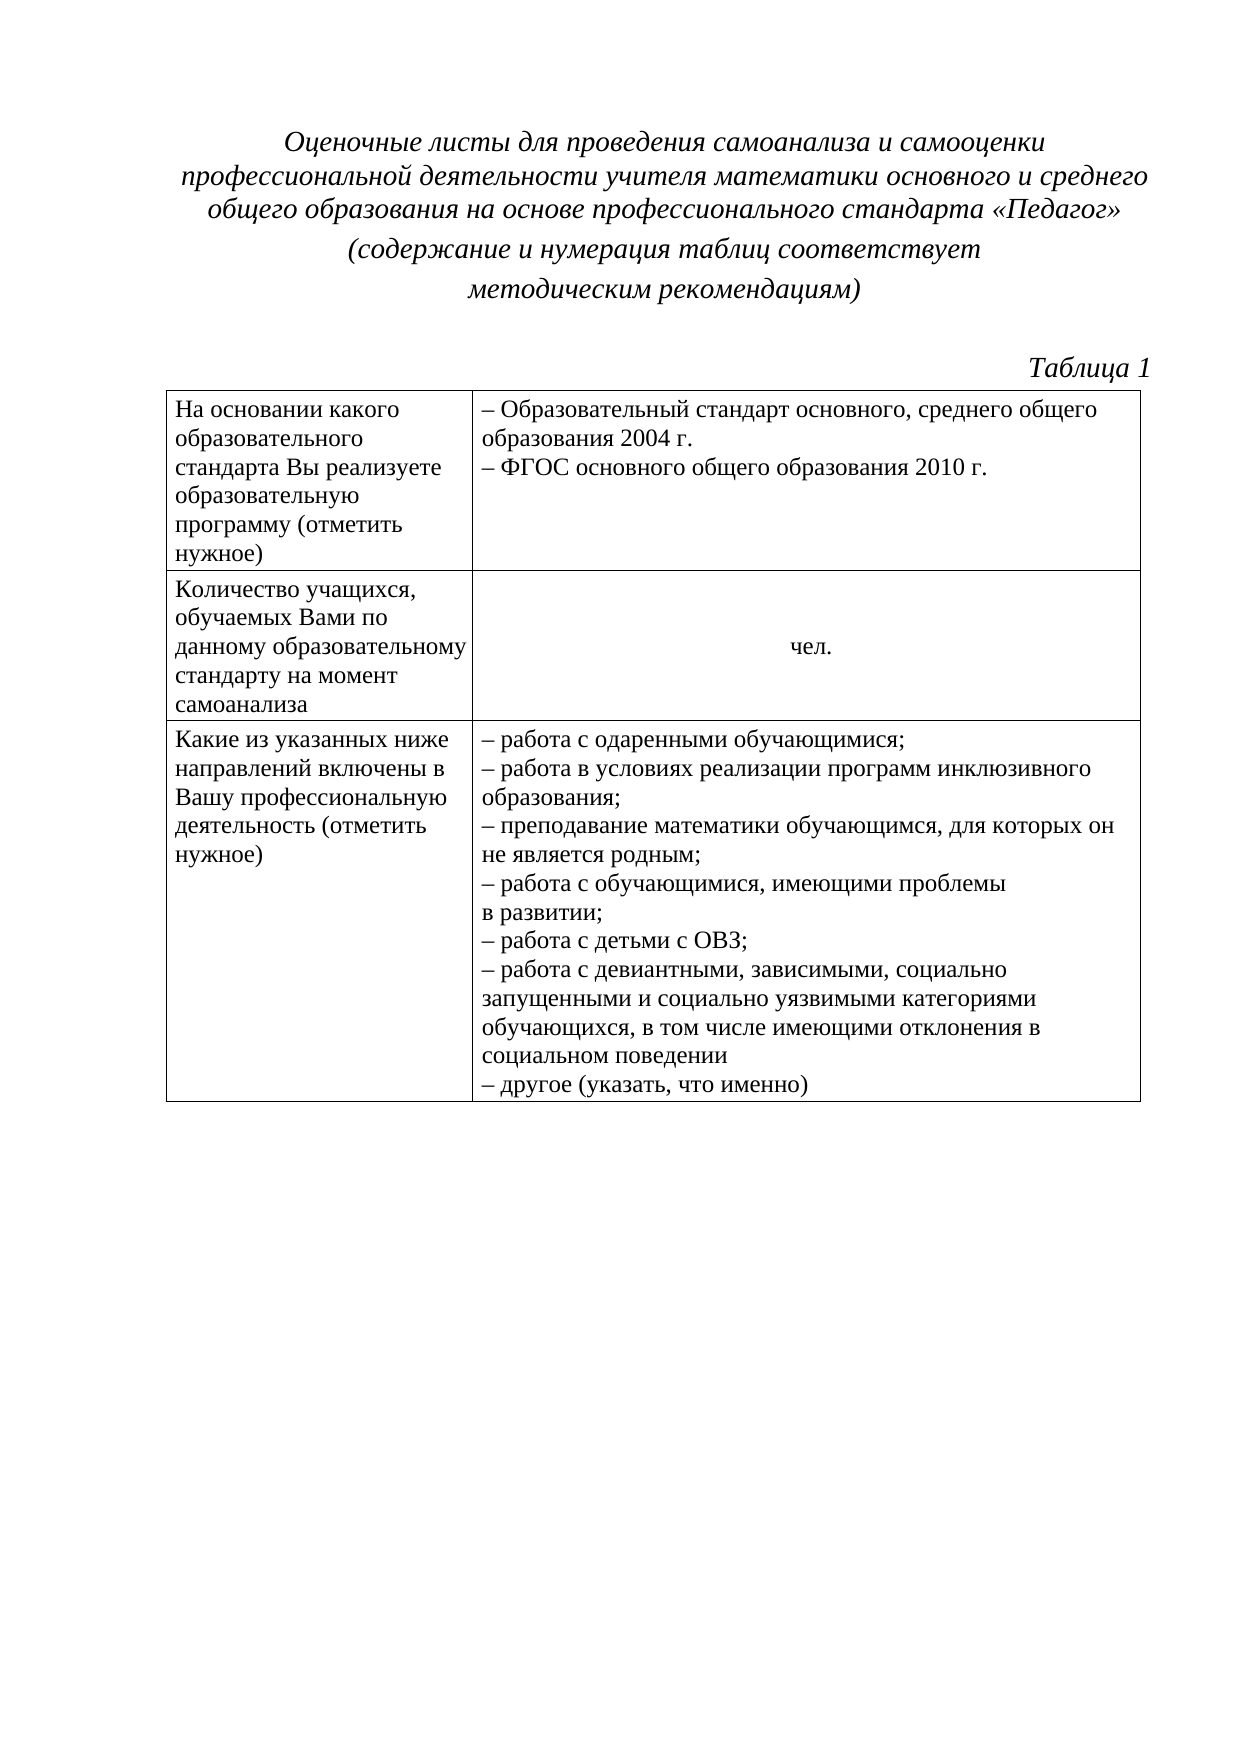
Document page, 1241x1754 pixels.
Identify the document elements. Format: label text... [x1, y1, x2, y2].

text (содержание и нумерация таблиц соответствует [177, 231, 1152, 265]
table_cell Количество учащихся, обучаемых Вами по данному образовательному стандарту на момент самоанализа [167, 571, 472, 720]
table_header – Образовательный стандарт основного, среднего общего образования 2004 г. – ФГОС основного общего образования 2010 г. [473, 391, 1140, 570]
text Оценочные листы для проведения самоанализа и самооценки профессиональной деятельности учителя математики основного и среднего общего образования на основе профессионального стандарта «Педагог» [177, 124, 1152, 225]
text методическим рекомендациям) [177, 271, 1152, 304]
table_header На основании какого образовательного стандарта Вы реализуете образовательную программу (отметить нужное) [167, 391, 472, 570]
table_cell Какие из указанных ниже направлений включены в Вашу профессиональную деятельность (отметить нужное) [167, 721, 472, 1101]
table_cell чел. [473, 571, 1140, 720]
text Таблица 1 [177, 351, 1152, 384]
table_cell – работа с одаренными обучающимися; – работа в условиях реализации программ инклюзивного образования; – преподавание математики обучающимся, для которых он не является родным; – работа с обучающимися, имеющими проблемы в развитии; – работа с детьми с ОВЗ; – работа с девиантными, зависимыми, социально запущенными и социально уязвимыми категориями обучающихся, в том числе имеющими отклонения в социальном поведении – другое (указать, что именно) [473, 721, 1140, 1101]
